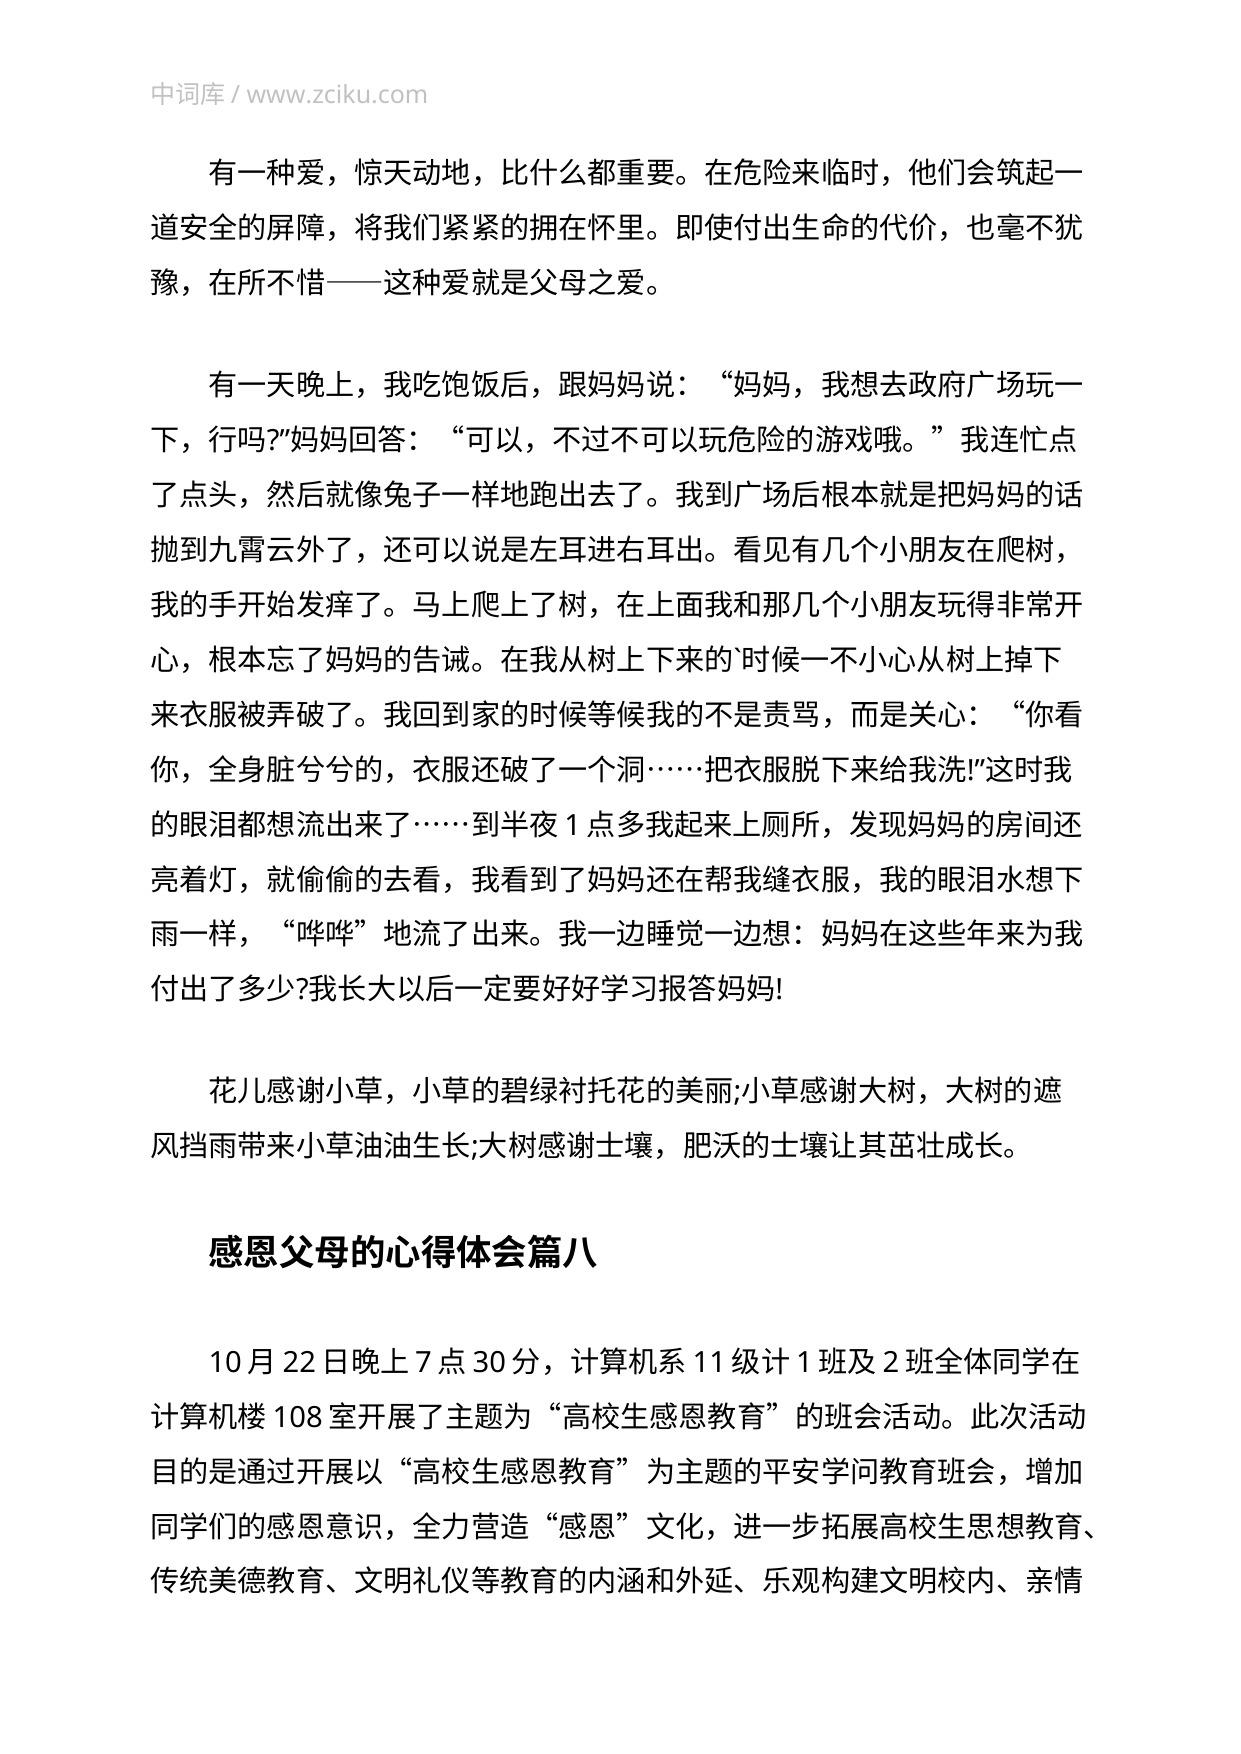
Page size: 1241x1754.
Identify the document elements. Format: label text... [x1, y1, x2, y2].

text 感恩父母的心得体会篇八 [150, 1225, 1090, 1276]
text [150, 1338, 1090, 1600]
text 有一种爱，惊天动地，比什么都重要。在危险来临时，他们会筑起一道安全的屏障，将我们紧紧的拥在怀里。即使付出生命的代价，也毫不犹豫，在所不惜——这种爱就是父母之爱。 [150, 150, 1090, 302]
text 花儿感谢小草，小草的碧绿衬托花的美丽;小草感谢大树，大树的遮风挡雨带来小草油油生长;大树感谢士壤，肥沃的士壤让其茁壮成长。 [150, 1068, 1090, 1165]
text 有一天晚上，我吃饱饭后，跟妈妈说：“妈妈，我想去政府广场玩一下，行吗?”妈妈回答：“可以，不过不可以玩危险的游戏哦。”我连忙点了点头，然后就像兔子一样地跑出去了。我到广场后根本就是把妈妈的话抛到九霄云外了，还可以说是左耳进右耳出。看见有几个小朋友在爬树，我的手开始发痒了。马上爬上了树，在上面我和那几个小朋友玩得非常开心，根本忘了妈妈的告诫。在我从树上下来的`时候一不小心从树上掉下来衣服被弄破了。我回到家的时候等候我的不是责骂，而是关心：“你看你，全身脏兮兮的，衣服还破了一个洞……把衣服脱下来给我洗!”这时我的眼泪都想流出来了……到半夜1点多我起来上厕所，发现妈妈的房间还亮着灯，就偷偷的去看，我看到了妈妈还在帮我缝衣服，我的眼泪水想下雨一样，“哗哗”地流了出来。我一边睡觉一边想：妈妈在这些年来为我付出了多少?我长大以后一定要好好学习报答妈妈! [150, 362, 1090, 1008]
